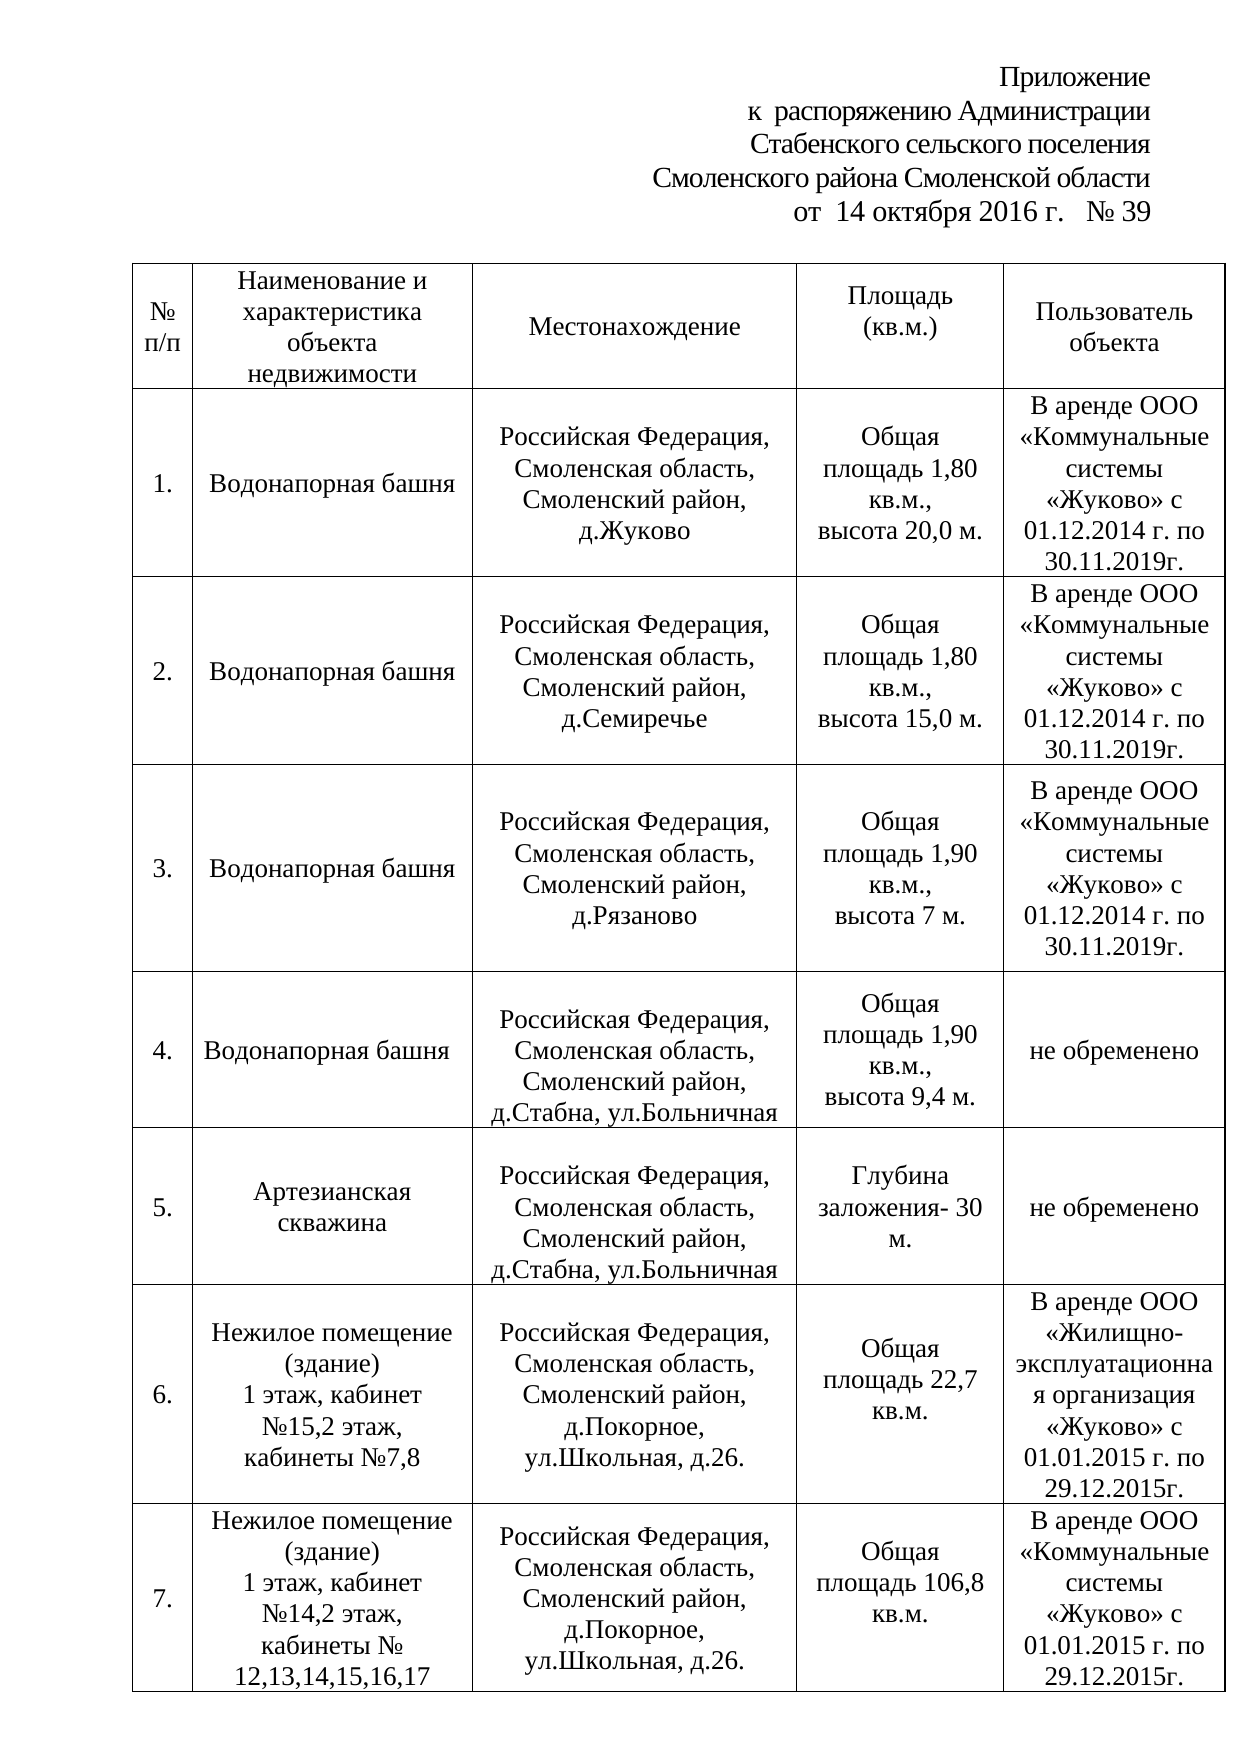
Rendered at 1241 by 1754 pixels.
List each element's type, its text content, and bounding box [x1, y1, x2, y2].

text Смоленского района Смоленской области [177, 160, 1152, 193]
table_cell Российская Федерация, Смоленская область, Смоленский район, д.Покорное, ул.Школьная, д.26. [473, 1504, 796, 1691]
table_cell 3. [133, 765, 192, 971]
table_cell 5. [133, 1128, 192, 1284]
table_cell Водонапорная башня [193, 972, 472, 1127]
table_cell Российская Федерация, Смоленская область, Смоленский район, д.Рязаново [473, 765, 796, 971]
table_cell Общая площадь 1,80 кв.м., высота 20,0 м. [797, 389, 1003, 576]
text к распоряжению Администрации [177, 93, 1152, 126]
table_cell Водонапорная башня [193, 389, 472, 576]
table_cell Российская Федерация, Смоленская область, Смоленский район, д.Стабна, ул.Больничная [473, 1128, 796, 1284]
table_cell не обременено [1004, 972, 1224, 1127]
table_cell 2. [133, 577, 192, 764]
table_cell Российская Федерация, Смоленская область, Смоленский район, д.Жуково [473, 389, 796, 576]
text от 14 октября 2016 г. № 39 [177, 193, 1152, 228]
table_cell 6. [133, 1285, 192, 1503]
table_cell Нежилое помещение (здание) 1 этаж, кабинет №14,2 этаж, кабинеты № 12,13,14,15,16,17 [193, 1504, 472, 1691]
table_cell Российская Федерация, Смоленская область, Смоленский район, д.Семиречье [473, 577, 796, 764]
table_cell 7. [133, 1504, 192, 1691]
table_cell Глубина заложения- 30 м. [797, 1128, 1003, 1284]
table_header № п/п [133, 264, 192, 388]
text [177, 126, 1152, 160]
text Приложение [177, 59, 1152, 93]
table_cell Общая площадь 1,90 кв.м., высота 9,4 м. [797, 972, 1003, 1127]
table_cell Российская Федерация, Смоленская область, Смоленский район, д.Покорное, ул.Школьная, д.26. [473, 1285, 796, 1503]
table_cell Общая площадь 22,7 кв.м. [797, 1285, 1003, 1503]
table_cell В аренде ООО «Жилищно-эксплуатационная организация «Жуково» с 01.01.2015 г. по 29.12.2015г. [1004, 1285, 1224, 1503]
table_cell Российская Федерация, Смоленская область, Смоленский район, д.Стабна, ул.Больничная [473, 972, 796, 1127]
table_cell В аренде ООО «Коммунальные системы «Жуково» с 01.12.2014 г. по 30.11.2019г. [1004, 577, 1224, 764]
table_cell Общая площадь 1,80 кв.м., высота 15,0 м. [797, 577, 1003, 764]
table_header Пользователь объекта [1004, 264, 1224, 388]
table_cell В аренде ООО «Коммунальные системы «Жуково» с 01.12.2014 г. по 30.11.2019г. [1004, 389, 1224, 576]
table_cell Водонапорная башня [193, 765, 472, 971]
table_cell Нежилое помещение (здание) 1 этаж, кабинет №15,2 этаж, кабинеты №7,8 [193, 1285, 472, 1503]
table_cell Водонапорная башня [193, 577, 472, 764]
table_header Местонахождение [473, 264, 796, 388]
table_cell не обременено [1004, 1128, 1224, 1284]
table_cell В аренде ООО «Коммунальные системы «Жуково» с 01.12.2014 г. по 30.11.2019г. [1004, 765, 1224, 971]
table_header Наименование и характеристика объекта недвижимости [193, 264, 472, 388]
table_cell Общая площадь 1,90 кв.м., высота 7 м. [797, 765, 1003, 971]
table_cell Артезианская скважина [193, 1128, 472, 1284]
table_cell В аренде ООО «Коммунальные системы «Жуково» с 01.01.2015 г. по 29.12.2015г. [1004, 1504, 1224, 1691]
table_header Площадь (кв.м.) [797, 264, 1003, 388]
table_cell Общая площадь 106,8 кв.м. [797, 1504, 1003, 1691]
table_cell 1. [133, 389, 192, 576]
table_cell 4. [133, 972, 192, 1127]
